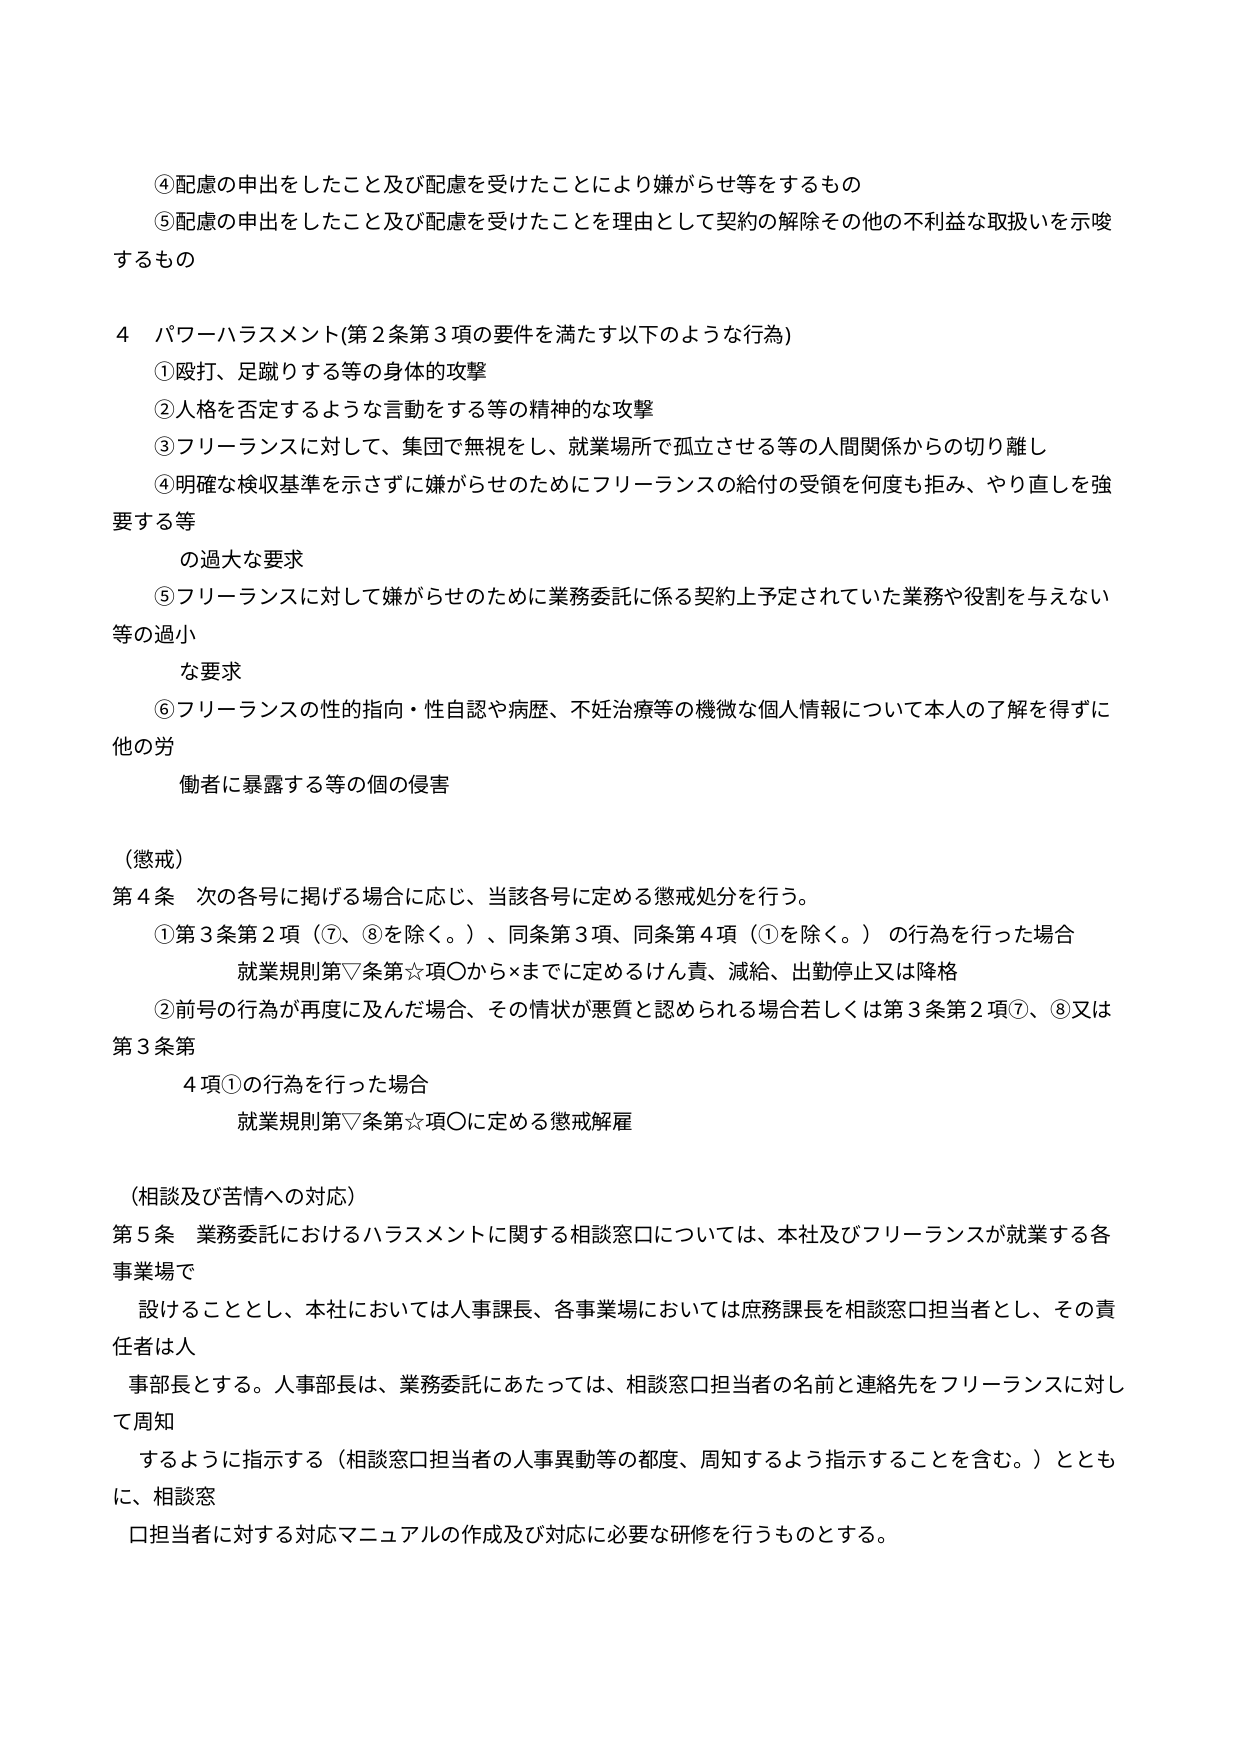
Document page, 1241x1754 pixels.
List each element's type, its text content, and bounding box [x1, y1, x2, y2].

text ４ パワーハラスメント(第２条第３項の要件を満たす以下のような行為) [112, 314, 1128, 352]
text 設けることとし、本社においては人事課長、各事業場においては庶務課長を相談窓口担当者とし、その責任者は人 [112, 1289, 1128, 1364]
text ④配慮の申出をしたこと及び配慮を受けたことにより嫌がらせ等をするもの [112, 164, 1128, 202]
text 働者に暴露する等の個の侵害 [112, 764, 1128, 802]
text 第４条 次の各号に掲げる場合に応じ、当該各号に定める懲戒処分を行う。 [112, 877, 1128, 914]
text するように指示する（相談窓口担当者の人事異動等の都度、周知するよう指示することを含む。）とともに、相談窓 [112, 1439, 1128, 1514]
text ４項①の行為を行った場合 [112, 1064, 1128, 1102]
text ②人格を否定するような言動をする等の精神的な攻撃 [112, 389, 1128, 427]
text ③フリーランスに対して、集団で無視をし、就業場所で孤立させる等の人間関係からの切り離し [112, 427, 1128, 464]
text ⑤フリーランスに対して嫌がらせのために業務委託に係る契約上予定されていた業務や役割を与えない等の過小 [112, 577, 1128, 652]
text 就業規則第▽条第☆項〇から×までに定めるけん責、減給、出勤停止又は降格 [112, 952, 1128, 989]
text の過大な要求 [112, 539, 1128, 577]
text ②前号の行為が再度に及んだ場合、その情状が悪質と認められる場合若しくは第３条第２項⑦、⑧又は第３条第 [112, 989, 1128, 1064]
text ⑤配慮の申出をしたこと及び配慮を受けたことを理由として契約の解除その他の不利益な取扱いを示唆するもの [112, 202, 1128, 277]
text 口担当者に対する対応マニュアルの作成及び対応に必要な研修を行うものとする。 [112, 1514, 1128, 1552]
text 事部長とする。人事部長は、業務委託にあたっては、相談窓口担当者の名前と連絡先をフリーランスに対して周知 [112, 1364, 1128, 1439]
text 就業規則第▽条第☆項〇に定める懲戒解雇 [112, 1102, 1128, 1139]
text （懲戒） [112, 839, 1128, 877]
text な要求 [112, 652, 1128, 689]
text ①殴打、足蹴りする等の身体的攻撃 [112, 352, 1128, 389]
text ④明確な検収基準を示さずに嫌がらせのためにフリーランスの給付の受領を何度も拒み、やり直しを強要する等 [112, 464, 1128, 539]
text 第５条 業務委託におけるハラスメントに関する相談窓口については、本社及びフリーランスが就業する各事業場で [112, 1214, 1128, 1289]
text ⑥フリーランスの性的指向・性自認や病歴、不妊治療等の機微な個人情報について本人の了解を得ずに他の労 [112, 689, 1128, 764]
text ①第３条第２項（⑦、⑧を除く。）、同条第３項、同条第４項（①を除く。） の行為を行った場合 [112, 914, 1128, 952]
text （相談及び苦情への対応） [112, 1177, 1128, 1214]
